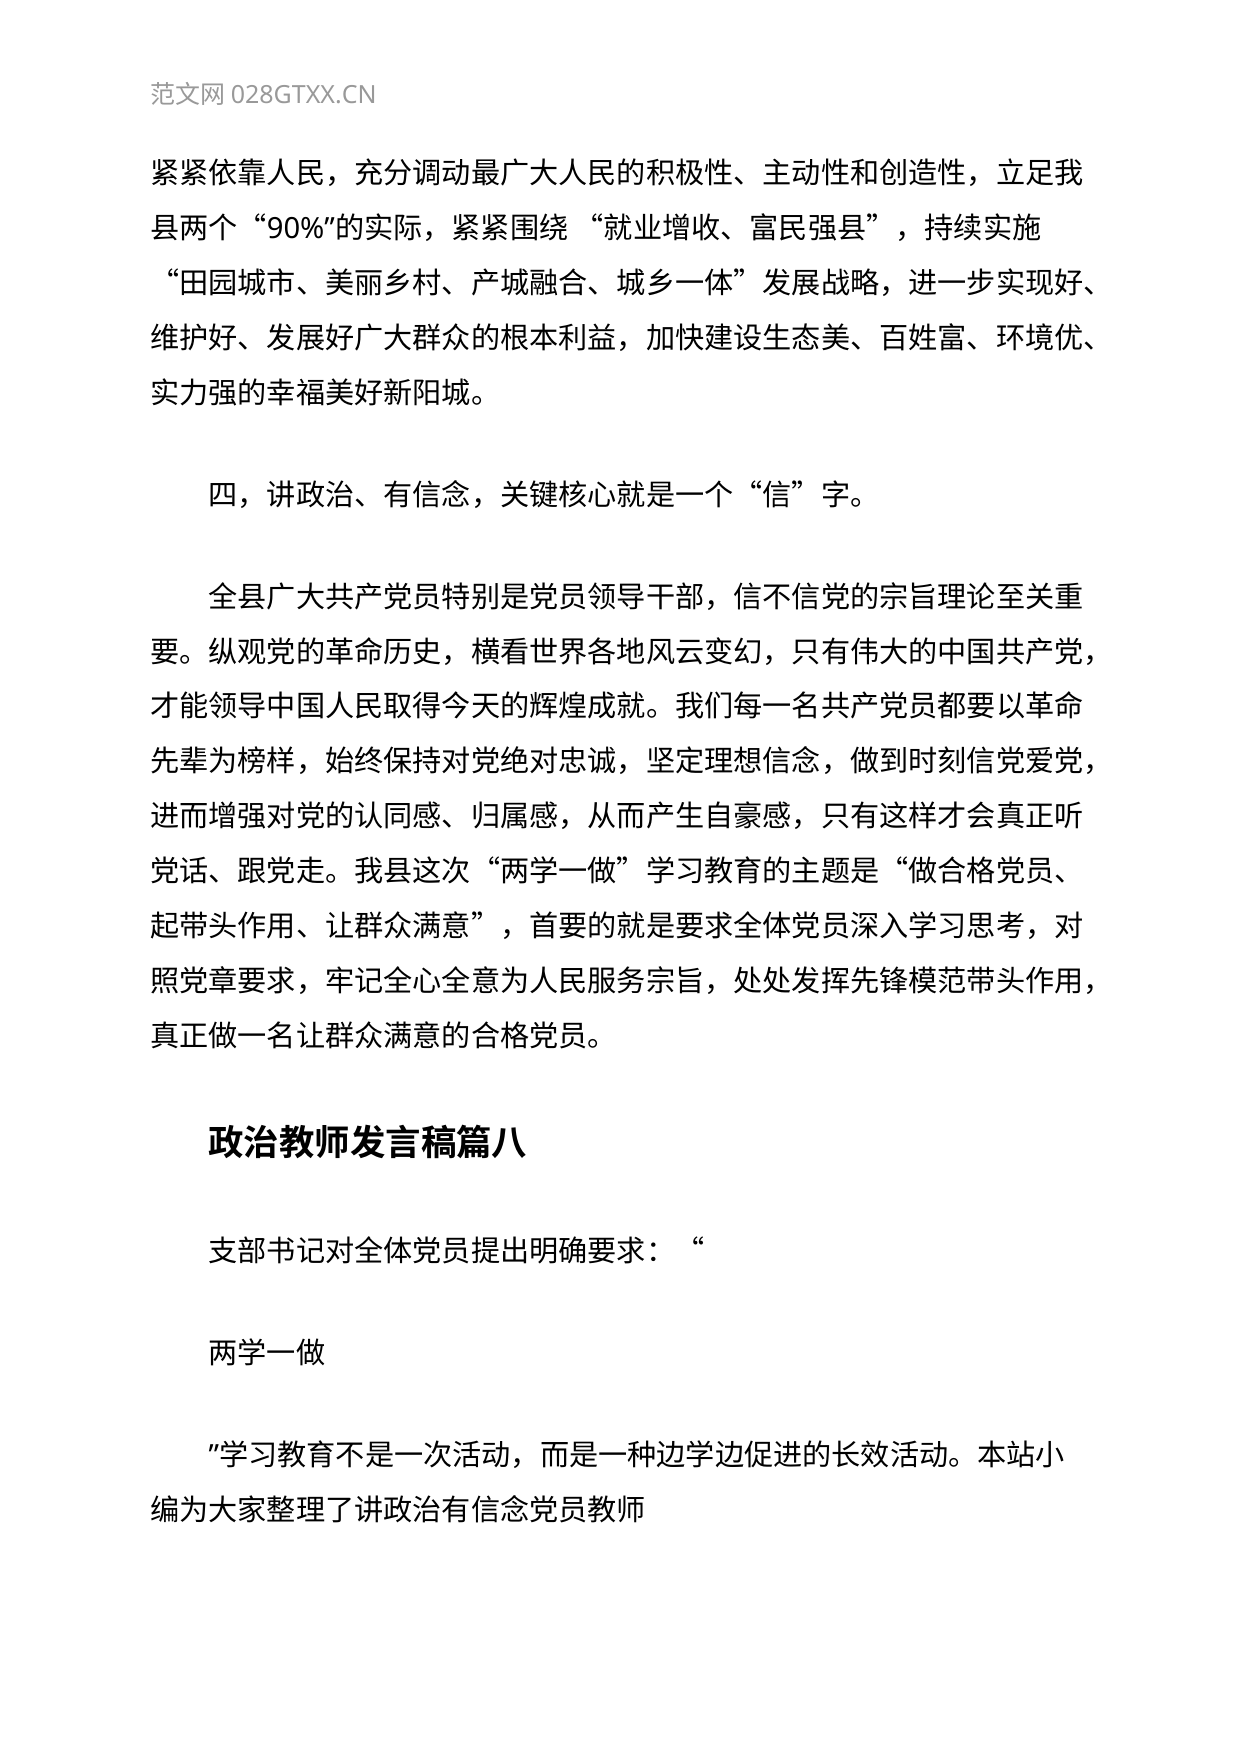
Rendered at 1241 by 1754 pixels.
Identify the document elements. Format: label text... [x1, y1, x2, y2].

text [150, 150, 1090, 412]
text 政治教师发言稿篇八 [150, 1114, 1090, 1165]
text ”学习教育不是一次活动，而是一种边学边促进的长效活动。本站小编为大家整理了讲政治有信念党员教师 [150, 1431, 1090, 1528]
text 全县广大共产党员特别是党员领导干部，信不信党的宗旨理论至关重要。纵观党的革命历史，横看世界各地风云变幻，只有伟大的中国共产党，才能领导中国人民取得今天的辉煌成就。我们每一名共产党员都要以革命先辈为榜样，始终保持对党绝对忠诚，坚定理想信念，做到时刻信党爱党，进而增强对党的认同感、归属感，从而产生自豪感，只有这样才会真正听党话、跟党走。我县这次“两学一做”学习教育的主题是“做合格党员、起带头作用、让群众满意”，首要的就是要求全体党员深入学习思考，对照党章要求，牢记全心全意为人民服务宗旨，处处发挥先锋模范带头作用，真正做一名让群众满意的合格党员。 [150, 573, 1090, 1055]
text 支部书记对全体党员提出明确要求：“ [150, 1228, 1090, 1270]
text 两学一做 [150, 1329, 1090, 1372]
text 四，讲政治、有信念，关键核心就是一个“信”字。 [150, 471, 1090, 514]
